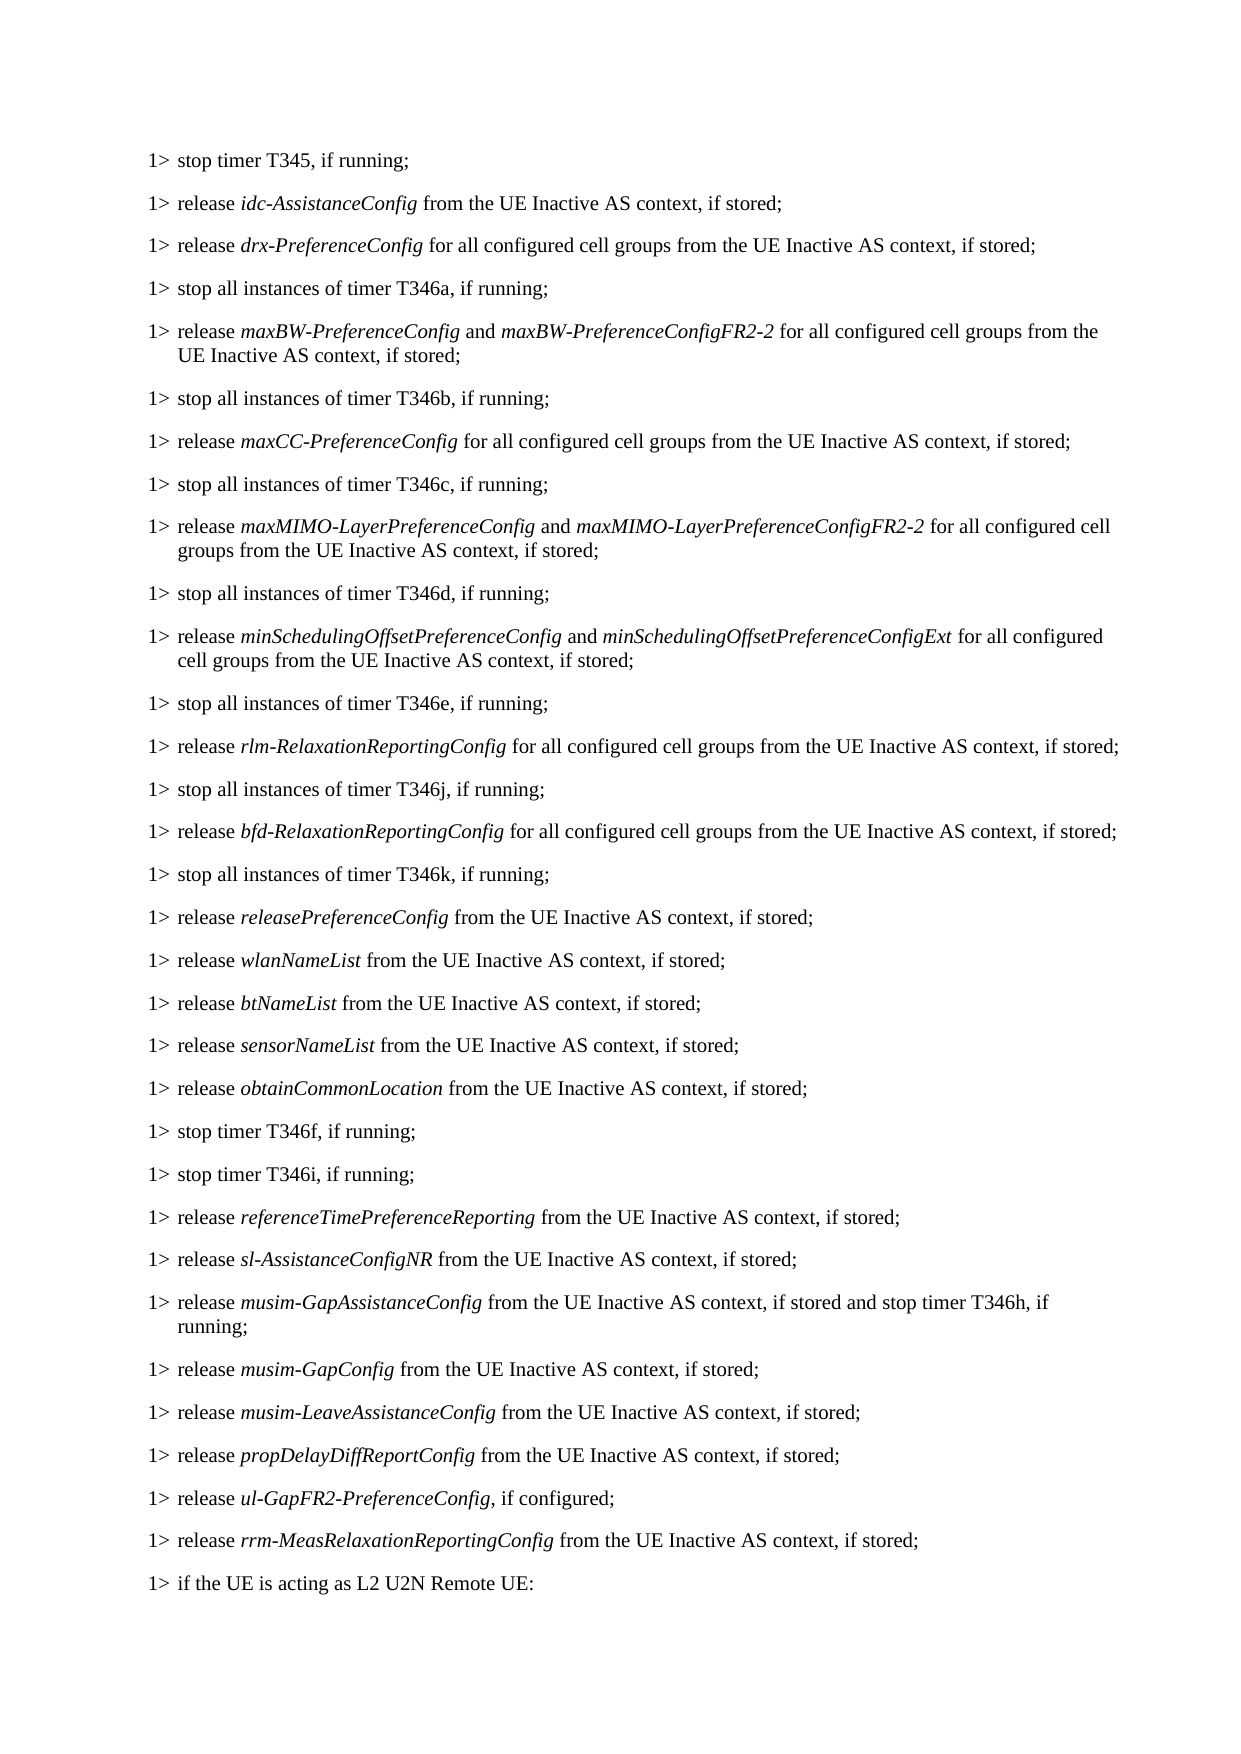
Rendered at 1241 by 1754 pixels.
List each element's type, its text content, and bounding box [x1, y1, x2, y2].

text 1> release maxMIMO-LayerPreferenceConfig and maxMIMO-LayerPreferenceConfigFR2-2 for all configured cell groups from the UE Inactive AS context, if stored; [148, 514, 1122, 562]
text 1> stop all instances of timer T346a, if running; [148, 276, 1122, 300]
text 1> stop all instances of timer T346b, if running; [148, 386, 1122, 410]
text 1> release referenceTimePreferenceReporting from the UE Inactive AS context, if stored; [148, 1204, 1122, 1229]
text 1> stop all instances of timer T346d, if running; [148, 581, 1122, 605]
text 1> release musim-GapAssistanceConfig from the UE Inactive AS context, if stored and stop timer T346h, if running; [148, 1290, 1122, 1338]
text 1> stop all instances of timer T346c, if running; [148, 471, 1122, 496]
text 1> stop timer T346i, if running; [148, 1162, 1122, 1186]
text 1> release ul-GapFR2-PreferenceConfig, if configured; [148, 1486, 1122, 1509]
text 1> release sl-AssistanceConfigNR from the UE Inactive AS context, if stored; [148, 1247, 1122, 1271]
text 1> release rlm-RelaxationReportingConfig for all configured cell groups from the UE Inactive AS context, if stored; [148, 734, 1122, 758]
text 1> release sensorNameList from the UE Inactive AS context, if stored; [148, 1033, 1122, 1057]
text 1> stop timer T346f, if running; [148, 1119, 1122, 1143]
text 1> release btNameList from the UE Inactive AS context, if stored; [148, 991, 1122, 1014]
text 1> release rrm-MeasRelaxationReportingConfig from the UE Inactive AS context, if stored; [148, 1528, 1122, 1552]
text 1> release obtainCommonLocation from the UE Inactive AS context, if stored; [148, 1076, 1122, 1100]
text 1> release wlanNameList from the UE Inactive AS context, if stored; [148, 948, 1122, 972]
text 1> release maxBW-PreferenceConfig and maxBW-PreferenceConfigFR2-2 for all configured cell groups from the UE Inactive AS context, if stored; [148, 319, 1122, 367]
text 1> release minSchedulingOffsetPreferenceConfig and minSchedulingOffsetPreferenceConfigExt for all configured cell groups from the UE Inactive AS context, if stored; [148, 624, 1122, 672]
text 1> stop timer T345, if running; [148, 148, 1122, 172]
text 1> release releasePreferenceConfig from the UE Inactive AS context, if stored; [148, 905, 1122, 929]
text 1> stop all instances of timer T346j, if running; [148, 776, 1122, 801]
text 1> release idc-AssistanceConfig from the UE Inactive AS context, if stored; [148, 191, 1122, 214]
text 1> release drx-PreferenceConfig for all configured cell groups from the UE Inactive AS context, if stored; [148, 233, 1122, 257]
text 1> if the UE is acting as L2 U2N Remote UE: [148, 1571, 1122, 1595]
text 1> release bfd-RelaxationReportingConfig for all configured cell groups from the UE Inactive AS context, if stored; [148, 819, 1122, 843]
text 1> release musim-LeaveAssistanceConfig from the UE Inactive AS context, if stored; [148, 1400, 1122, 1424]
text 1> release musim-GapConfig from the UE Inactive AS context, if stored; [148, 1357, 1122, 1381]
text 1> release maxCC-PreferenceConfig for all configured cell groups from the UE Inactive AS context, if stored; [148, 429, 1122, 453]
text 1> stop all instances of timer T346k, if running; [148, 862, 1122, 886]
text 1> release propDelayDiffReportConfig from the UE Inactive AS context, if stored; [148, 1443, 1122, 1467]
text 1> stop all instances of timer T346e, if running; [148, 691, 1122, 715]
